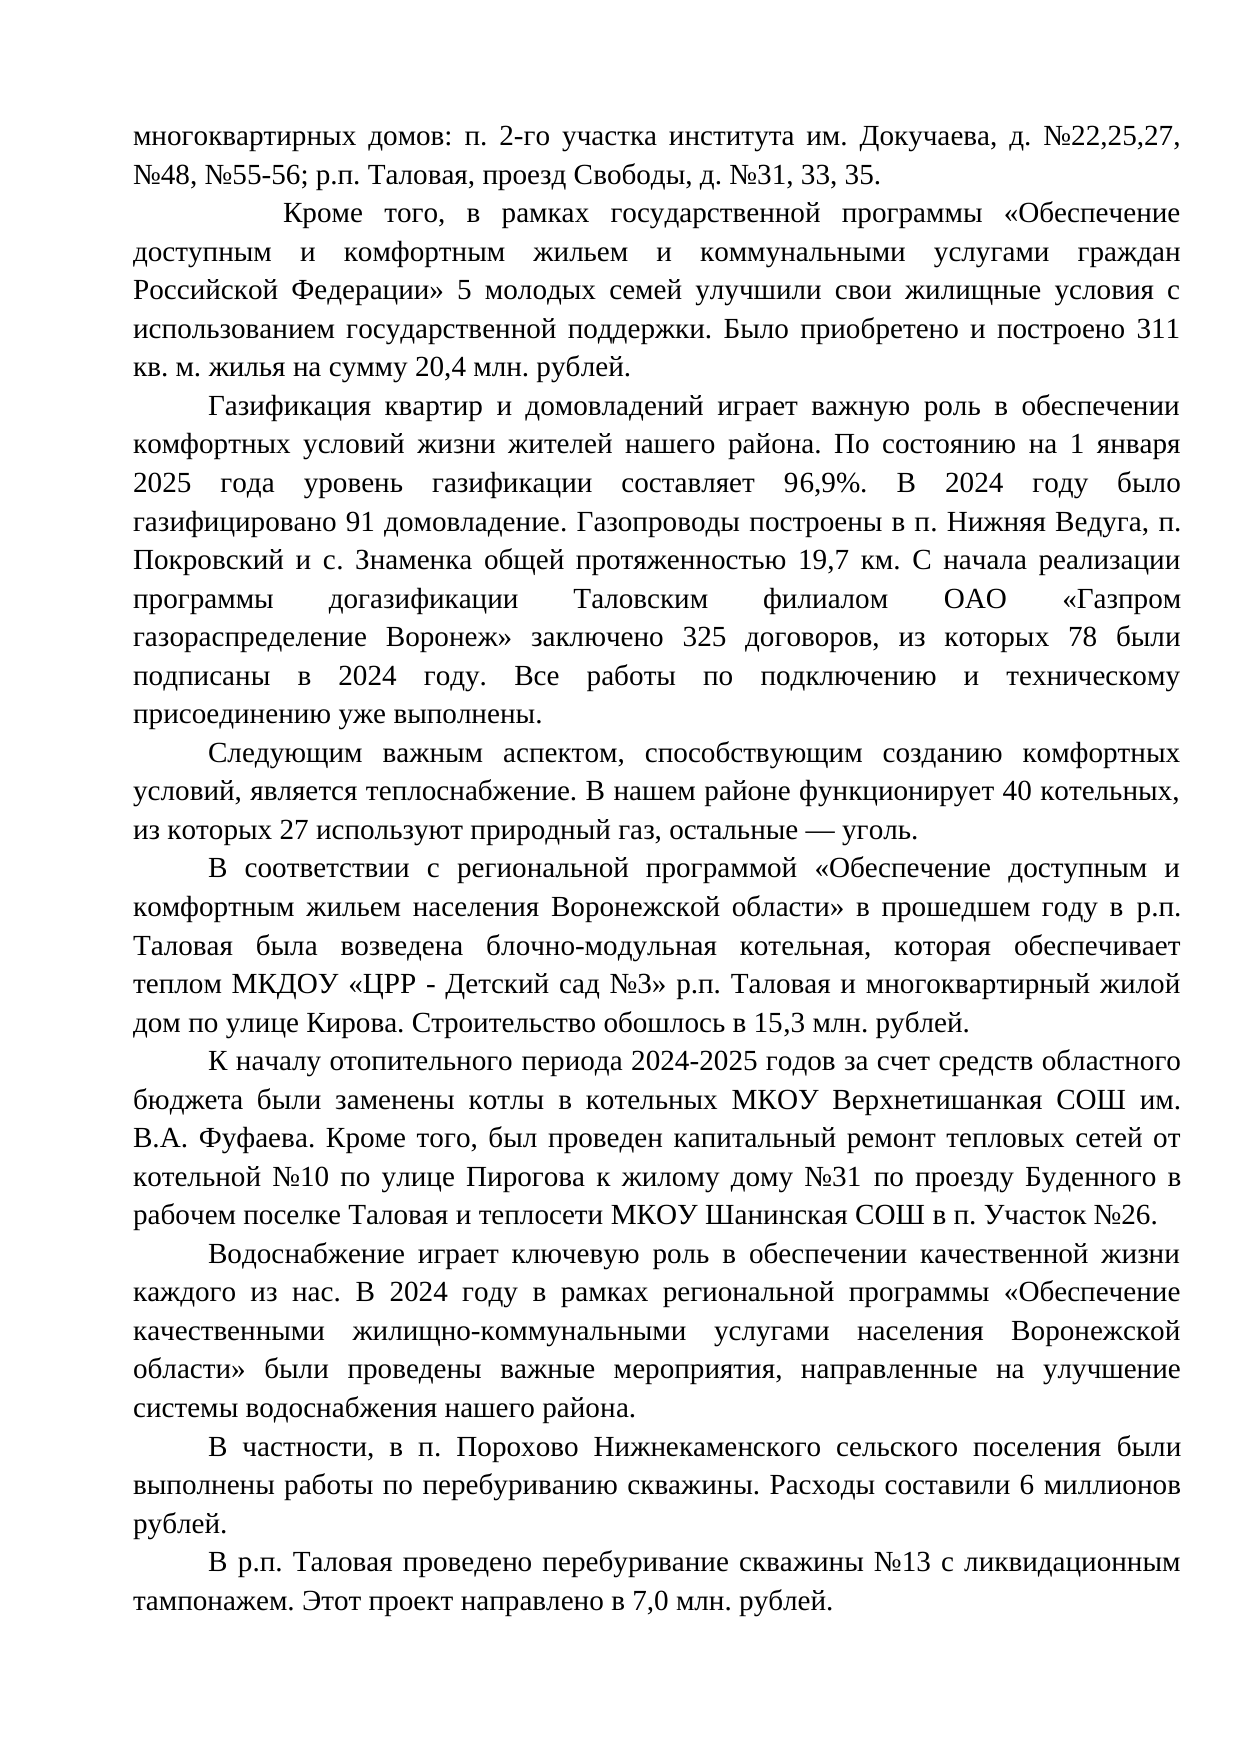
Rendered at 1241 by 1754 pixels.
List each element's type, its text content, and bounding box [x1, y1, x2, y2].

text Водоснабжение играет ключевую роль в обеспечении качественной жизни каждого из нас. В 2024 году в рамках региональной программы «Обеспечение качественными жилищно-коммунальными услугами населения Воронежской области» были проведены важные мероприятия, направленные на улучшение системы водоснабжения нашего района. [133, 1236, 1181, 1424]
text Газификация квартир и домовладений играет важную роль в обеспечении комфортных условий жизни жителей нашего района. По состоянию на 1 января 2025 года уровень газификации составляет 96,9%. В 2024 году было газифицировано 91 домовладение. Газопроводы построены в п. Нижняя Ведуга, п. Покровский и с. Знаменка общей протяженностью 19,7 км. С начала реализации программы догазификации Таловским филиалом ОАО «Газпром газораспределение Воронеж» заключено 325 договоров, из которых 78 были подписаны в 2024 году. Все работы по подключению и техническому присоединению уже выполнены. [133, 388, 1181, 730]
text В частности, в п. Порохово Нижнекаменского сельского поселения были выполнены работы по перебуриванию скважины. Расходы составили 6 миллионов рублей. [133, 1429, 1181, 1539]
text Кроме того, в рамках государственной программы «Обеспечение доступным и комфортным жильем и коммунальными услугами граждан Российской Федерации» 5 молодых семей улучшили свои жилищные условия с использованием государственной поддержки. Было приобретено и построено 311 кв. м. жилья на сумму 20,4 млн. рублей. [133, 195, 1181, 383]
text В р.п. Таловая проведено перебуривание скважины №13 с ликвидационным тампонажем. Этот проект направлено в 7,0 млн. рублей. [133, 1544, 1181, 1616]
text Следующим важным аспектом, способствующим созданию комфортных условий, является теплоснабжение. В нашем районе функционирует 40 котельных, из которых 27 используют природный газ, остальные — уголь. [133, 735, 1181, 846]
text К началу отопительного периода 2024-2025 годов за счет средств областного бюджета были заменены котлы в котельных МКОУ Верхнетишанкая СОШ им. В.А. Фуфаева. Кроме того, был проведен капитальный ремонт тепловых сетей от котельной №10 по улице Пирогова к жилому дому №31 по проезду Буденного в рабочем поселке Таловая и теплосети МКОУ Шанинская СОШ в п. Участок №26. [133, 1043, 1181, 1231]
text В соответствии с региональной программой «Обеспечение доступным и комфортным жильем населения Воронежской области» в прошедшем году в р.п. Таловая была возведена блочно-модульная котельная, которая обеспечивает теплом МКДОУ «ЦРР - Детский сад №3» р.п. Таловая и многоквартирный жилой дом по улице Кирова. Строительство обошлось в 15,3 млн. рублей. [133, 851, 1181, 1038]
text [133, 118, 1181, 190]
